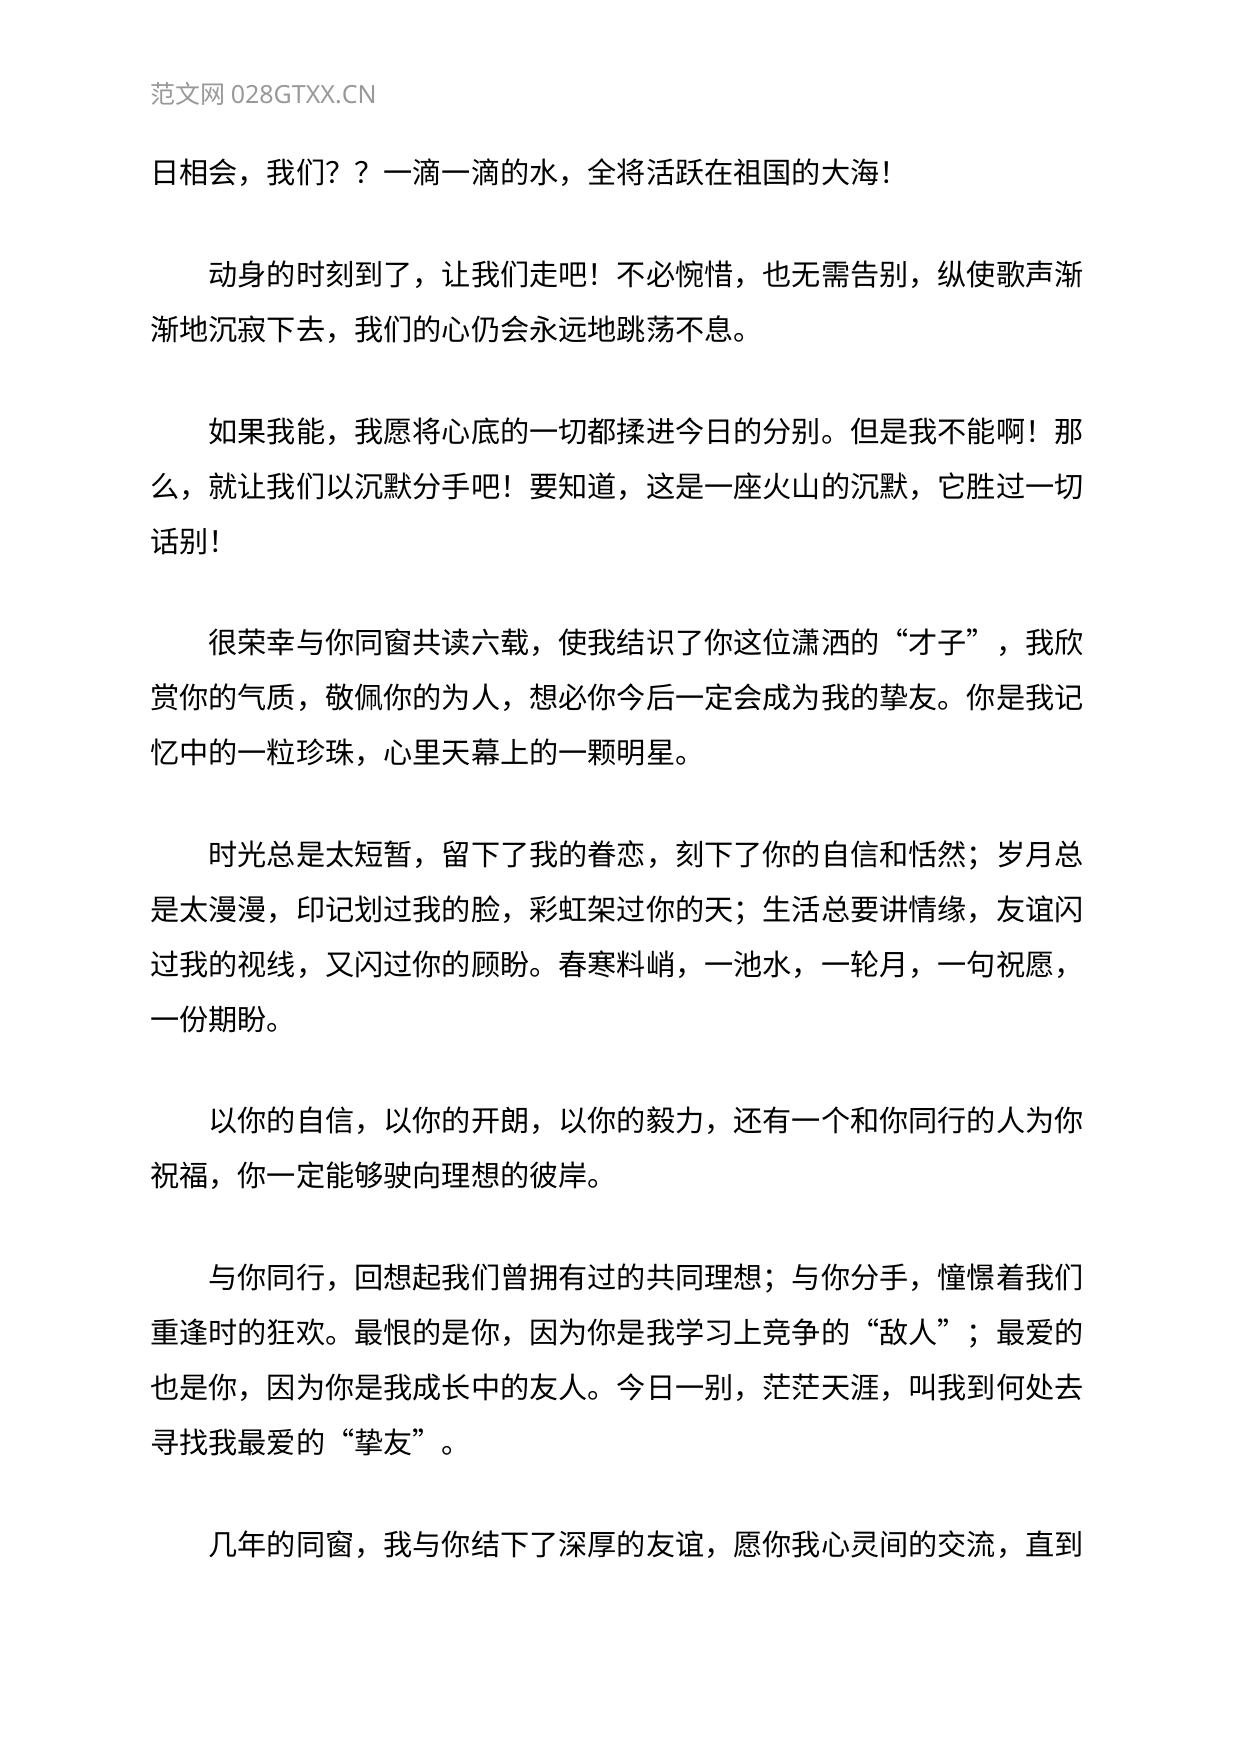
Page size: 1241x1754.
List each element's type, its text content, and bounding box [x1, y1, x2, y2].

text 与你同行，回想起我们曾拥有过的共同理想；与你分手，憧憬着我们重逢时的狂欢。最恨的是你，因为你是我学习上竞争的“敌人”；最爱的也是你，因为你是我成长中的友人。今日一别，茫茫天涯，叫我到何处去寻找我最爱的“挚友”。 [150, 1255, 1090, 1462]
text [150, 150, 1090, 192]
text 如果我能，我愿将心底的一切都揉进今日的分别。但是我不能啊！那么，就让我们以沉默分手吧！要知道，这是一座火山的沉默，它胜过一切话别！ [150, 408, 1090, 561]
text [150, 1521, 1090, 1563]
text 动身的时刻到了，让我们走吧！不必惋惜，也无需告别，纵使歌声渐渐地沉寂下去，我们的心仍会永远地跳荡不息。 [150, 252, 1090, 349]
text 时光总是太短暂，留下了我的眷恋，刻下了你的自信和恬然；岁月总是太漫漫，印记划过我的脸，彩虹架过你的天；生活总要讲情缘，友谊闪过我的视线，又闪过你的顾盼。春寒料峭，一池水，一轮月，一句祝愿，一份期盼。 [150, 832, 1090, 1038]
text 以你的自信，以你的开朗，以你的毅力，还有一个和你同行的人为你祝福，你一定能够驶向理想的彼岸。 [150, 1098, 1090, 1195]
text 很荣幸与你同窗共读六载，使我结识了你这位潇洒的“才子”，我欣赏你的气质，敬佩你的为人，想必你今后一定会成为我的挚友。你是我记忆中的一粒珍珠，心里天幕上的一颗明星。 [150, 620, 1090, 772]
